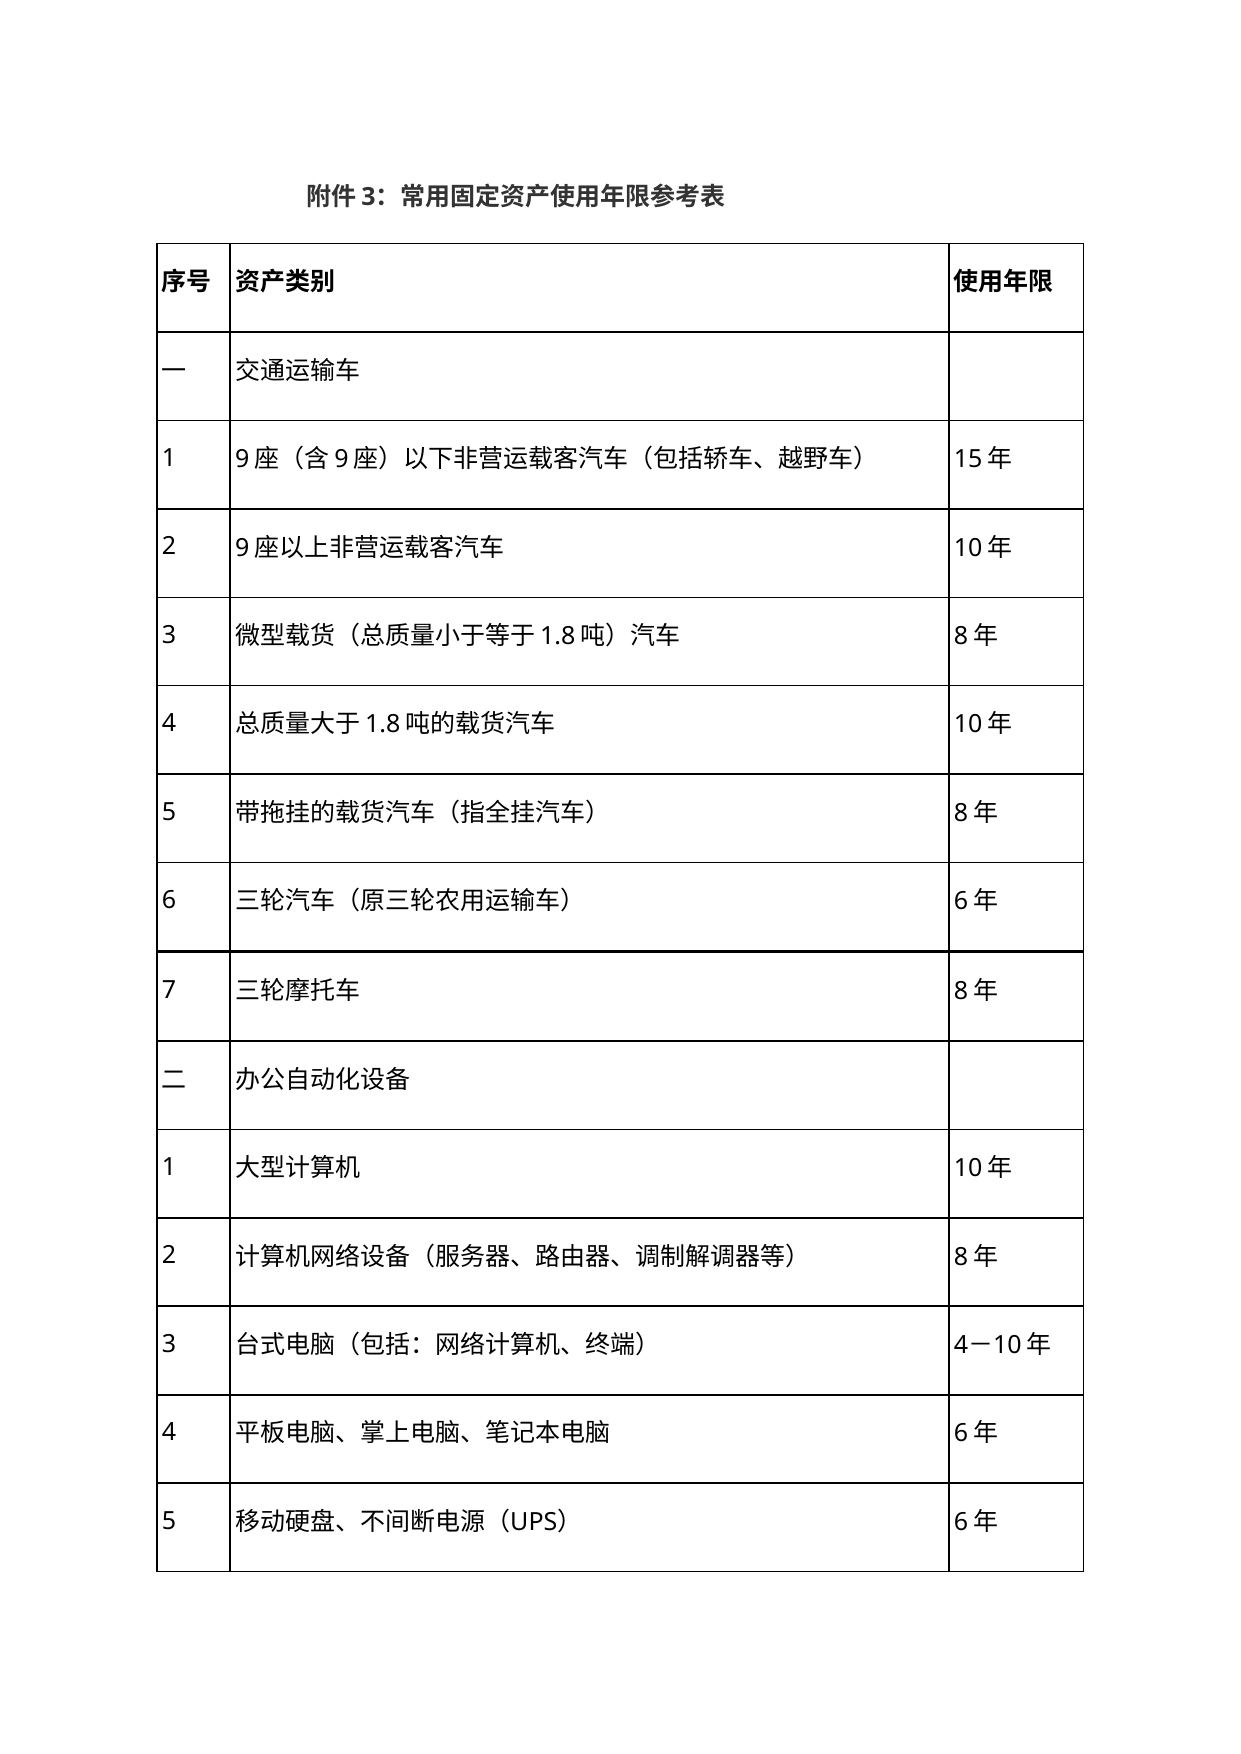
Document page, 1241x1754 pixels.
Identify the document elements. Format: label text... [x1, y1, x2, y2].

table_cell 6年 [950, 863, 1083, 950]
table_header 资产类别 [231, 244, 948, 331]
table_cell 大型计算机 [231, 1130, 948, 1217]
table_cell [950, 333, 1083, 419]
table_cell 办公自动化设备 [231, 1042, 948, 1128]
table_cell 1 [158, 421, 229, 508]
table_cell 交通运输车 [231, 333, 948, 419]
table_cell 6 [158, 863, 229, 950]
table_cell 8年 [950, 598, 1083, 685]
table_header 使用年限 [950, 244, 1083, 331]
table_cell 4 [158, 1396, 229, 1482]
table_cell 微型载货（总质量小于等于1.8吨）汽车 [231, 598, 948, 685]
table_cell 带拖挂的载货汽车（指全挂汽车） [231, 775, 948, 862]
table_cell 2 [158, 510, 229, 596]
table_cell 三轮汽车（原三轮农用运输车） [231, 863, 948, 950]
table_cell 5 [158, 1484, 229, 1571]
table_cell 1 [158, 1130, 229, 1217]
table_cell 5 [158, 775, 229, 862]
table_cell 10年 [950, 686, 1083, 773]
table_cell 6年 [950, 1396, 1083, 1482]
table_cell 计算机网络设备（服务器、路由器、调制解调器等） [231, 1219, 948, 1305]
table_cell 15年 [950, 421, 1083, 508]
table_cell 二 [158, 1042, 229, 1128]
table_cell 2 [158, 1219, 229, 1305]
table_header 7 [158, 953, 229, 1040]
table_header 序号 [158, 244, 229, 331]
table_cell 4 [158, 686, 229, 773]
table_cell 移动硬盘、不间断电源（UPS） [231, 1484, 948, 1571]
table_cell 3 [158, 598, 229, 685]
table_cell 总质量大于1.8吨的载货汽车 [231, 686, 948, 773]
table_cell 10年 [950, 1130, 1083, 1217]
table_cell 台式电脑（包括：网络计算机、终端） [231, 1307, 948, 1394]
text 附件3：常用固定资产使用年限参考表 [262, 162, 1053, 227]
table_cell 3 [158, 1307, 229, 1394]
table_cell 一 [158, 333, 229, 419]
table_cell 8年 [950, 1219, 1083, 1305]
table_cell 6年 [950, 1484, 1083, 1571]
table_cell 9座以上非营运载客汽车 [231, 510, 948, 596]
table_cell 4－10年 [950, 1307, 1083, 1394]
table_cell 9座（含9座）以下非营运载客汽车（包括轿车、越野车） [231, 421, 948, 508]
table_header 8年 [950, 953, 1083, 1040]
table_cell 平板电脑、掌上电脑、笔记本电脑 [231, 1396, 948, 1482]
table_cell 8年 [950, 775, 1083, 862]
table_cell [950, 1042, 1083, 1128]
table_cell 10年 [950, 510, 1083, 596]
table_header 三轮摩托车 [231, 953, 948, 1040]
